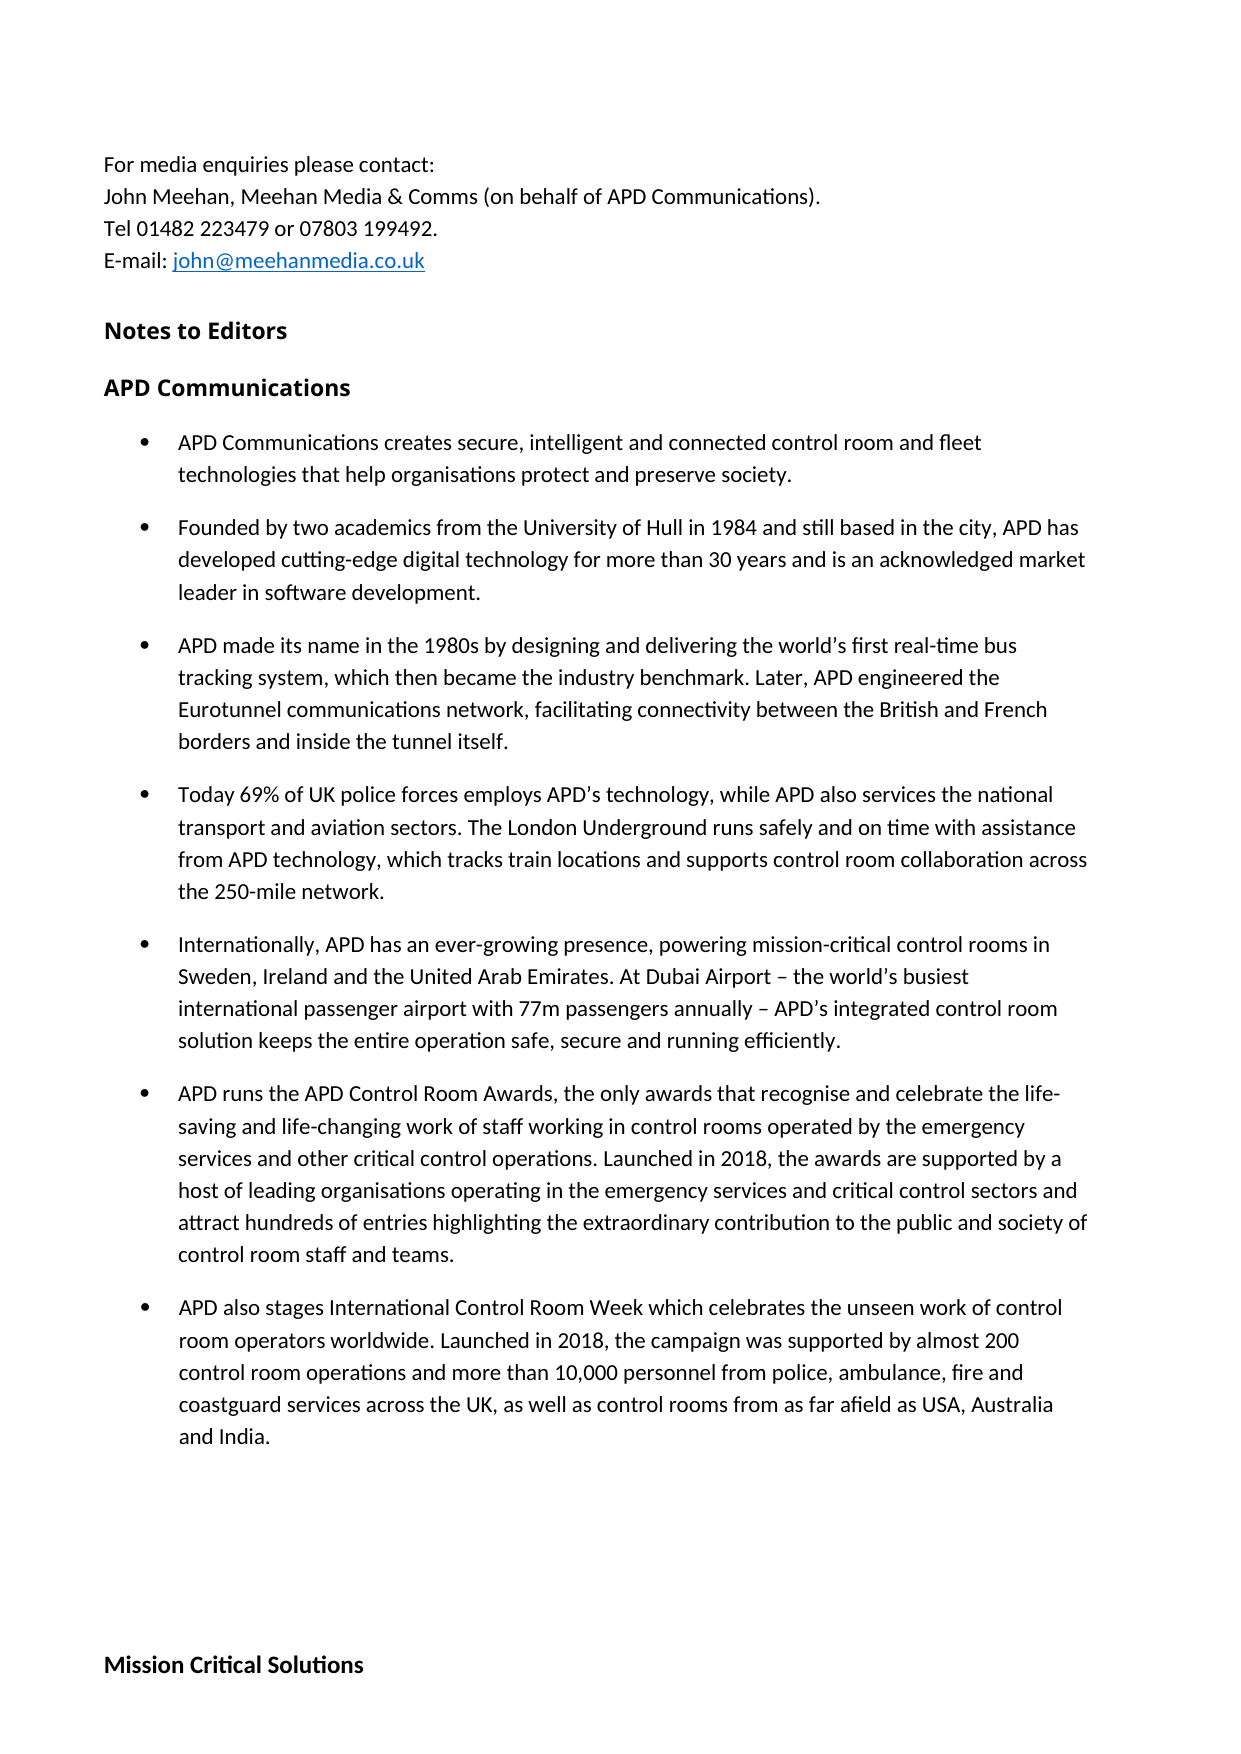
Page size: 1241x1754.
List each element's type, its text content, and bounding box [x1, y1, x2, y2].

text E-mail: john@meehanmedia.co.uk [103, 247, 1090, 274]
text APD Communications [103, 371, 1090, 403]
list Founded by two academics from the University of Hull in 1984 and still based in the city, APD has developed cutting-edge digital technology for more than 30 years and is an acknowledged market leader in software development. [141, 513, 1090, 606]
list APD runs the APD Control Room Awards, the only awards that recognise and celebrate the life-saving and life-changing work of staff working in control rooms operated by the emergency services and other critical control operations. Launched in 2018, the awards are supported by a host of leading organisations operating in the emergency services and critical control sectors and attract hundreds of entries highlighting the extraordinary contribution to the public and society of control room staff and teams. [141, 1079, 1090, 1268]
list Today 69% of UK police forces employs APD’s technology, while APD also services the national transport and aviation sectors. The London Underground runs safely and on time with assistance from APD technology, which tracks train locations and supports control room collaboration across the 250-mile network. [141, 780, 1090, 905]
text Tel 01482 223479 or 07803 199492. [103, 214, 1090, 242]
list Internationally, APD has an ever-growing presence, powering mission-critical control rooms in Sweden, Ireland and the United Arab Emirates. At Dubai Airport – the world’s busiest international passenger airport with 77m passengers annually – APD’s integrated control room solution keeps the entire operation safe, secure and running efficiently. [141, 930, 1090, 1054]
list APD also stages International Control Room Week which celebrates the unseen work of control room operators worldwide. Launched in 2018, the campaign was supported by almost 200 control room operations and more than 10,000 personnel from police, ambulance, fire and coastguard services across the UK, as well as control rooms from as far afield as USA, Australia and India. [141, 1293, 1090, 1450]
list APD Communications creates secure, intelligent and connected control room and fleet technologies that help organisations protect and preserve society. [141, 428, 1090, 488]
text John Meehan, Meehan Media & Comms (on behalf of APD Communications). [103, 182, 1090, 210]
text Notes to Editors [103, 315, 1090, 346]
list APD made its name in the 1980s by designing and delivering the world’s first real-time bus tracking system, which then became the industry benchmark. Later, APD engineered the Eurotunnel communications network, facilitating connectivity between the British and French borders and inside the tunnel itself. [141, 631, 1090, 755]
text For media enquiries please contact: [103, 150, 1090, 178]
